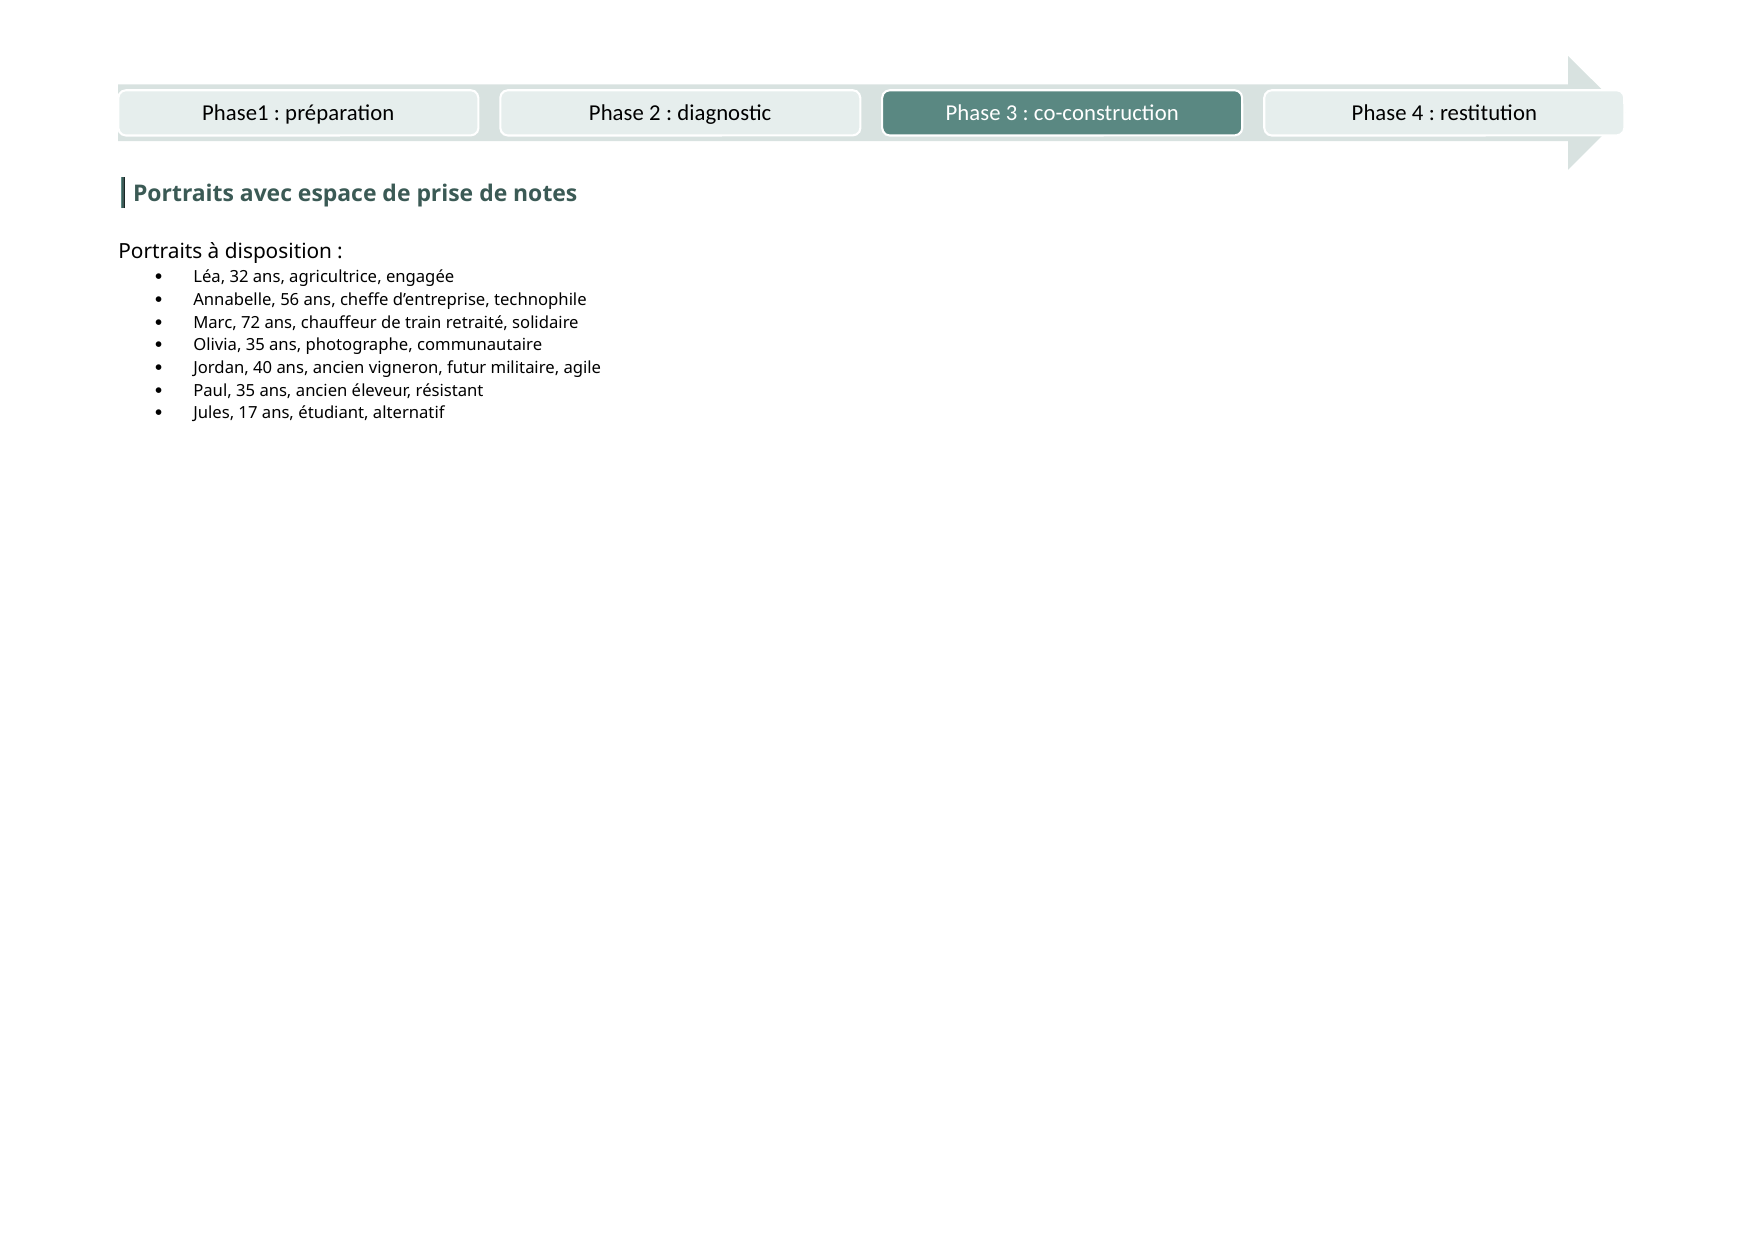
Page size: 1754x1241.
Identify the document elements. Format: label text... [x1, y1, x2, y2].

text Portraits à disposition : [118, 236, 1636, 265]
list Paul, 35 ans, ancien éleveur, résistant [156, 378, 1636, 401]
list Jordan, 40 ans, ancien vigneron, futur militaire, agile [156, 356, 1636, 378]
list Annabelle, 56 ans, cheffe d’entreprise, technophile [156, 288, 1636, 310]
list Jules, 17 ans, étudiant, alternatif [156, 401, 1636, 424]
subtitle Portraits avec espace de prise de notes [125, 177, 1636, 208]
list Léa, 32 ans, agricultrice, engagée [156, 265, 1636, 288]
list Marc, 72 ans, chauffeur de train retraité, solidaire [156, 310, 1636, 333]
list Olivia, 35 ans, photographe, communautaire [156, 333, 1636, 356]
